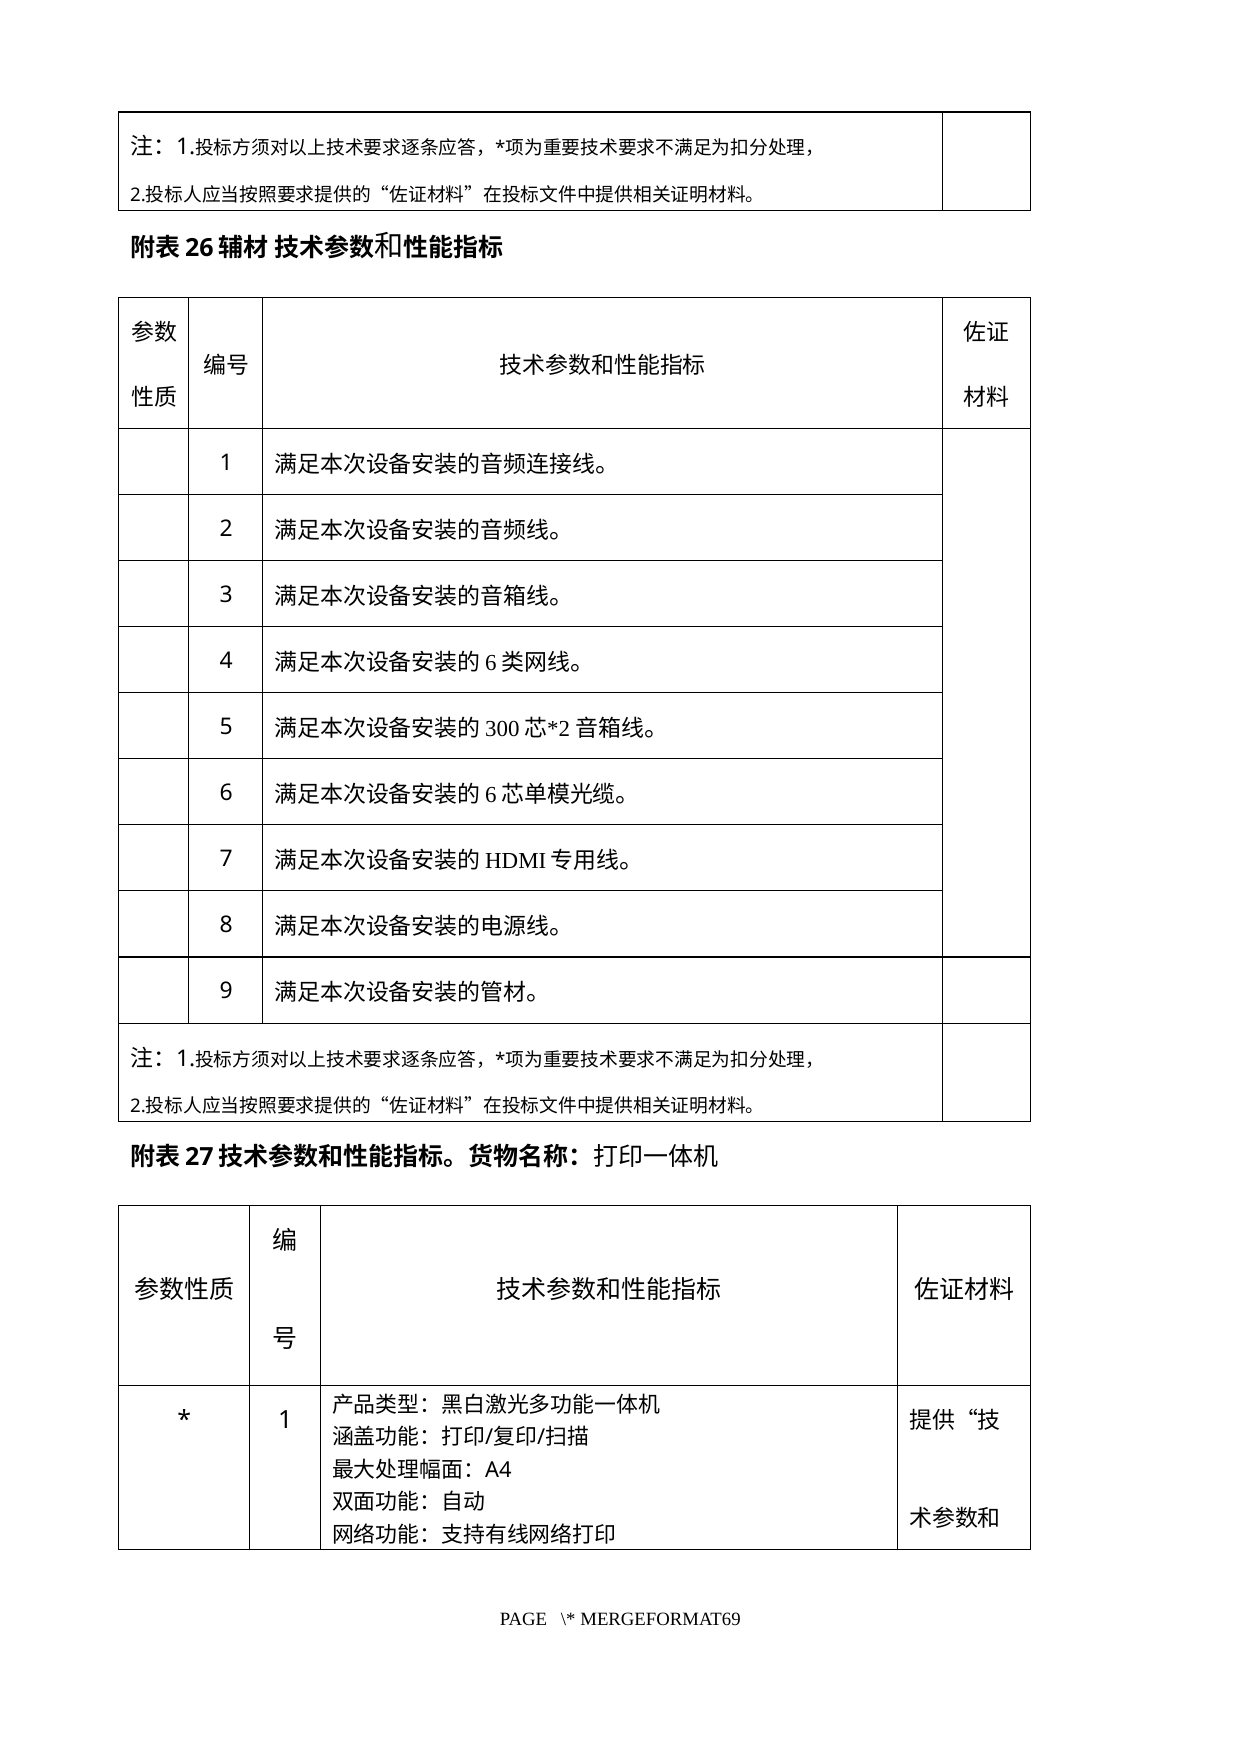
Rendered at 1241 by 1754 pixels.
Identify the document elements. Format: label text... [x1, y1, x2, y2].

table_cell [119, 958, 188, 1022]
table_cell 1 [250, 1386, 320, 1549]
table_cell 满足本次设备安装的音频连接线。 [263, 429, 942, 494]
table_header 参数性质 [119, 298, 188, 428]
table_cell 满足本次设备安装的300芯*2 音箱线。 [263, 693, 942, 758]
table_cell [943, 113, 1030, 210]
table_cell 满足本次设备安装的管材。 [263, 958, 942, 1022]
table_cell 满足本次设备安装的音箱线。 [263, 561, 942, 626]
table_cell 满足本次设备安装的电源线。 [263, 891, 942, 956]
table_cell [119, 429, 188, 494]
table_cell [119, 825, 188, 890]
text 附表26辅材 技术参数和性能指标 [130, 211, 1110, 276]
table_cell 产品类型：黑白激光多功能一体机 涵盖功能：打印/复印/扫描 最大处理幅面：A4 双面功能：自动 网络功能：支持有线网络打印 [321, 1386, 897, 1549]
table_cell 9 [189, 958, 262, 1022]
table_cell [943, 1024, 1030, 1121]
table_cell 5 [189, 693, 262, 758]
table_cell [119, 495, 188, 560]
table_header 参数性质 [119, 1206, 249, 1385]
table_cell 满足本次设备安装的6芯单模光缆。 [263, 759, 942, 824]
table_cell 4 [189, 627, 262, 692]
table_header 佐证材料 [898, 1206, 1030, 1385]
table_cell 注：1.投标方须对以上技术要求逐条应答，*项为重要技术要求不满足为扣分处理， 2.投标人应当按照要求提供的“佐证材料”在投标文件中提供相关证明材料。 [119, 1024, 942, 1121]
table_cell * [119, 1386, 249, 1549]
table_header 佐证材料 [943, 298, 1030, 428]
table_cell [119, 561, 188, 626]
table_cell 满足本次设备安装的HDMI专用线。 [263, 825, 942, 890]
text 附表27技术参数和性能指标。货物名称：打印一体机 [130, 1122, 1110, 1187]
table_header 技术参数和性能指标 [321, 1206, 897, 1385]
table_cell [898, 1386, 1030, 1549]
table_cell 满足本次设备安装的音频线。 [263, 495, 942, 560]
table_cell 6 [189, 759, 262, 824]
table_cell [943, 429, 1030, 956]
table_cell 1 [189, 429, 262, 494]
table_header 编号 [250, 1206, 320, 1385]
table_cell [119, 759, 188, 824]
table_cell 2 [189, 495, 262, 560]
table_header 技术参数和性能指标 [263, 298, 942, 428]
table_header 编号 [189, 298, 262, 428]
table_cell [119, 627, 188, 692]
table_cell [119, 693, 188, 758]
table_cell [119, 891, 188, 956]
table_cell 满足本次设备安装的6类网线。 [263, 627, 942, 692]
table_cell [943, 958, 1030, 1022]
table_cell 8 [189, 891, 262, 956]
table_cell 7 [189, 825, 262, 890]
table_cell 3 [189, 561, 262, 626]
table_cell 注：1.投标方须对以上技术要求逐条应答，*项为重要技术要求不满足为扣分处理， 2.投标人应当按照要求提供的“佐证材料”在投标文件中提供相关证明材料。 [119, 113, 942, 210]
